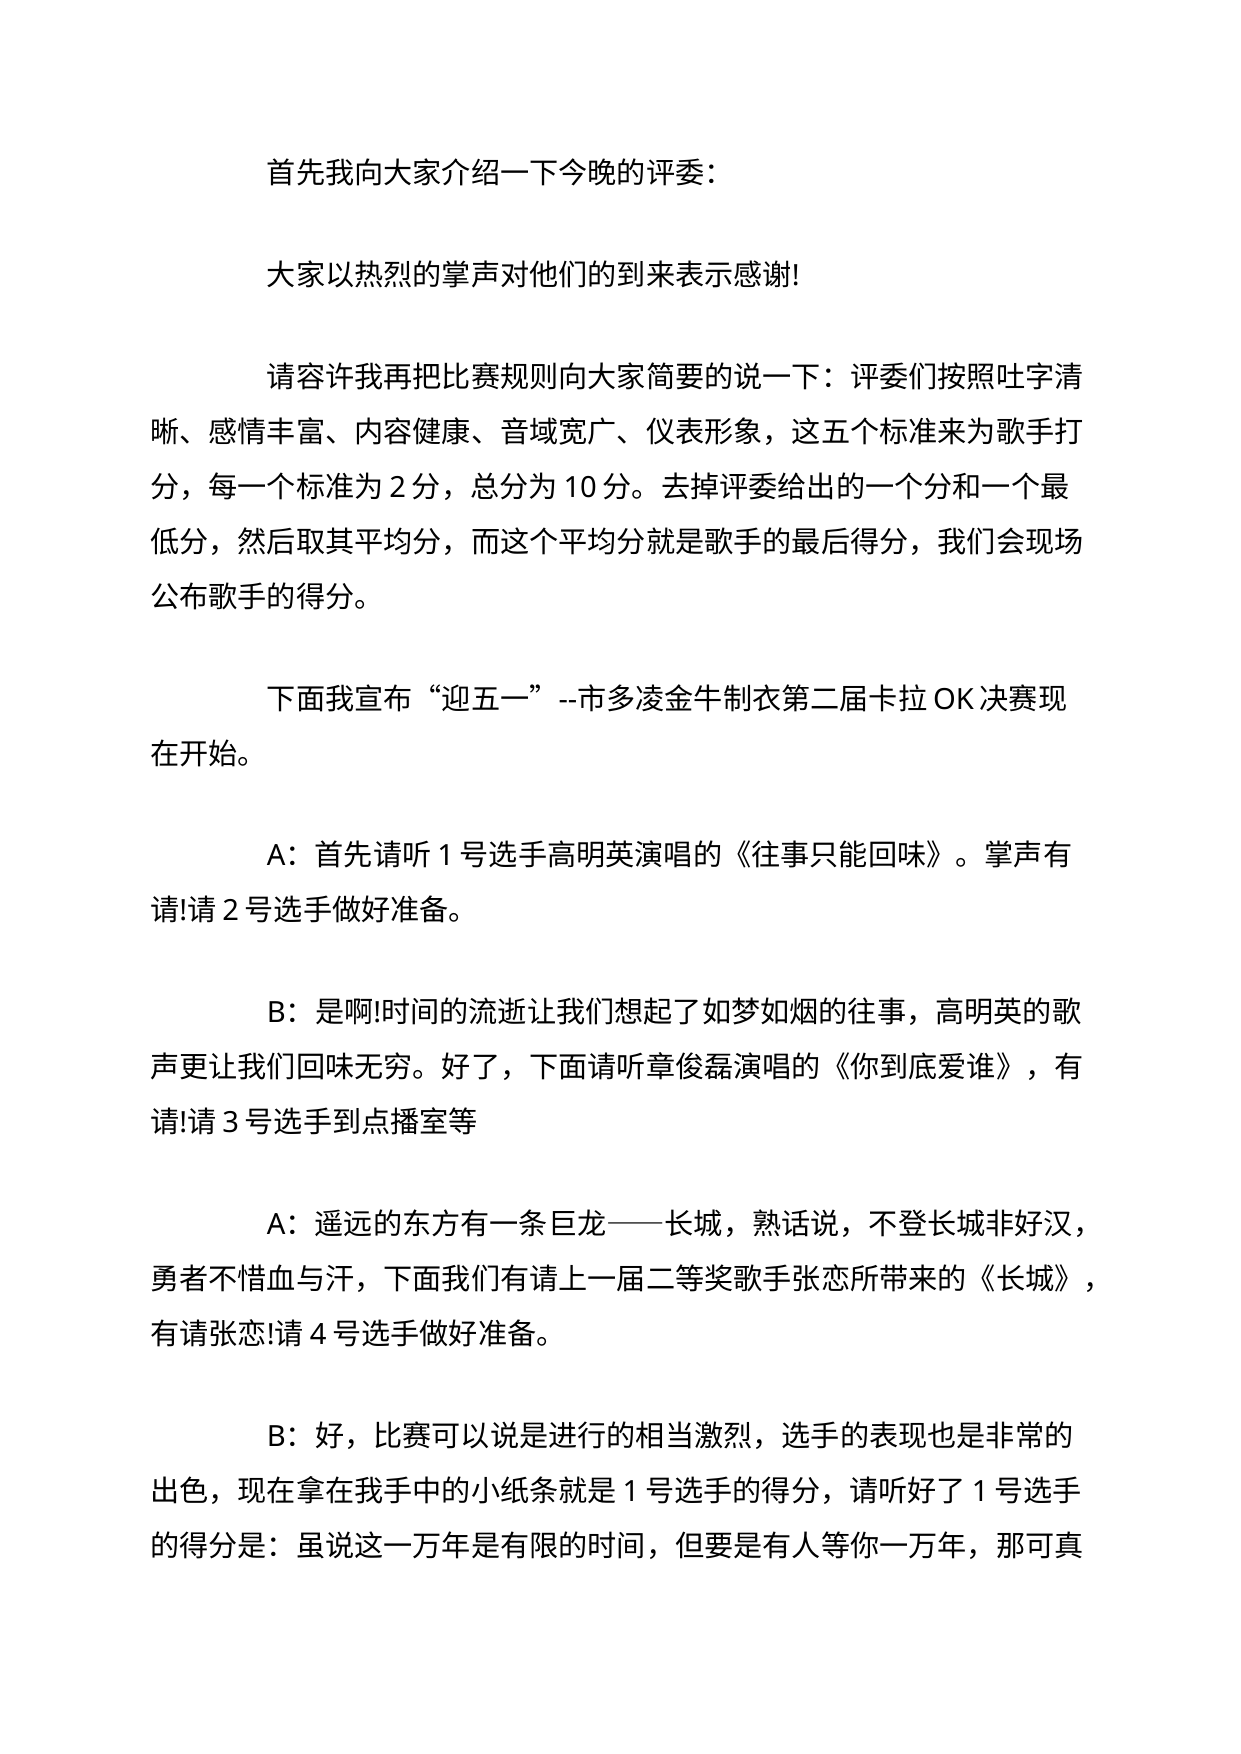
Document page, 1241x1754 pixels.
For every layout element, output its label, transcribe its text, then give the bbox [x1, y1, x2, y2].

text B：是啊!时间的流逝让我们想起了如梦如烟的往事，高明英的歌声更让我们回味无穷。好了，下面请听章俊磊演唱的《你到底爱谁》，有请!请3号选手到点播室等 [150, 989, 1090, 1141]
text A：遥远的东方有一条巨龙——长城，熟话说，不登长城非好汉，勇者不惜血与汗，下面我们有请上一届二等奖歌手张恋所带来的《长城》，有请张恋!请4号选手做好准备。 [150, 1201, 1090, 1353]
text 下面我宣布“迎五一”--市多凌金牛制衣第二届卡拉OK决赛现在开始。 [150, 675, 1090, 772]
text A：首先请听1号选手高明英演唱的《往事只能回味》。掌声有请!请2号选手做好准备。 [150, 832, 1090, 929]
text 大家以热烈的掌声对他们的到来表示感谢! [150, 252, 1090, 294]
text 首先我向大家介绍一下今晚的评委： [150, 150, 1090, 192]
text 请容许我再把比赛规则向大家简要的说一下：评委们按照吐字清晰、感情丰富、内容健康、音域宽广、仪表形象，这五个标准来为歌手打分，每一个标准为2分，总分为10分。去掉评委给出的一个分和一个最低分，然后取其平均分，而这个平均分就是歌手的最后得分，我们会现场公布歌手的得分。 [150, 354, 1090, 616]
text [150, 1413, 1090, 1565]
